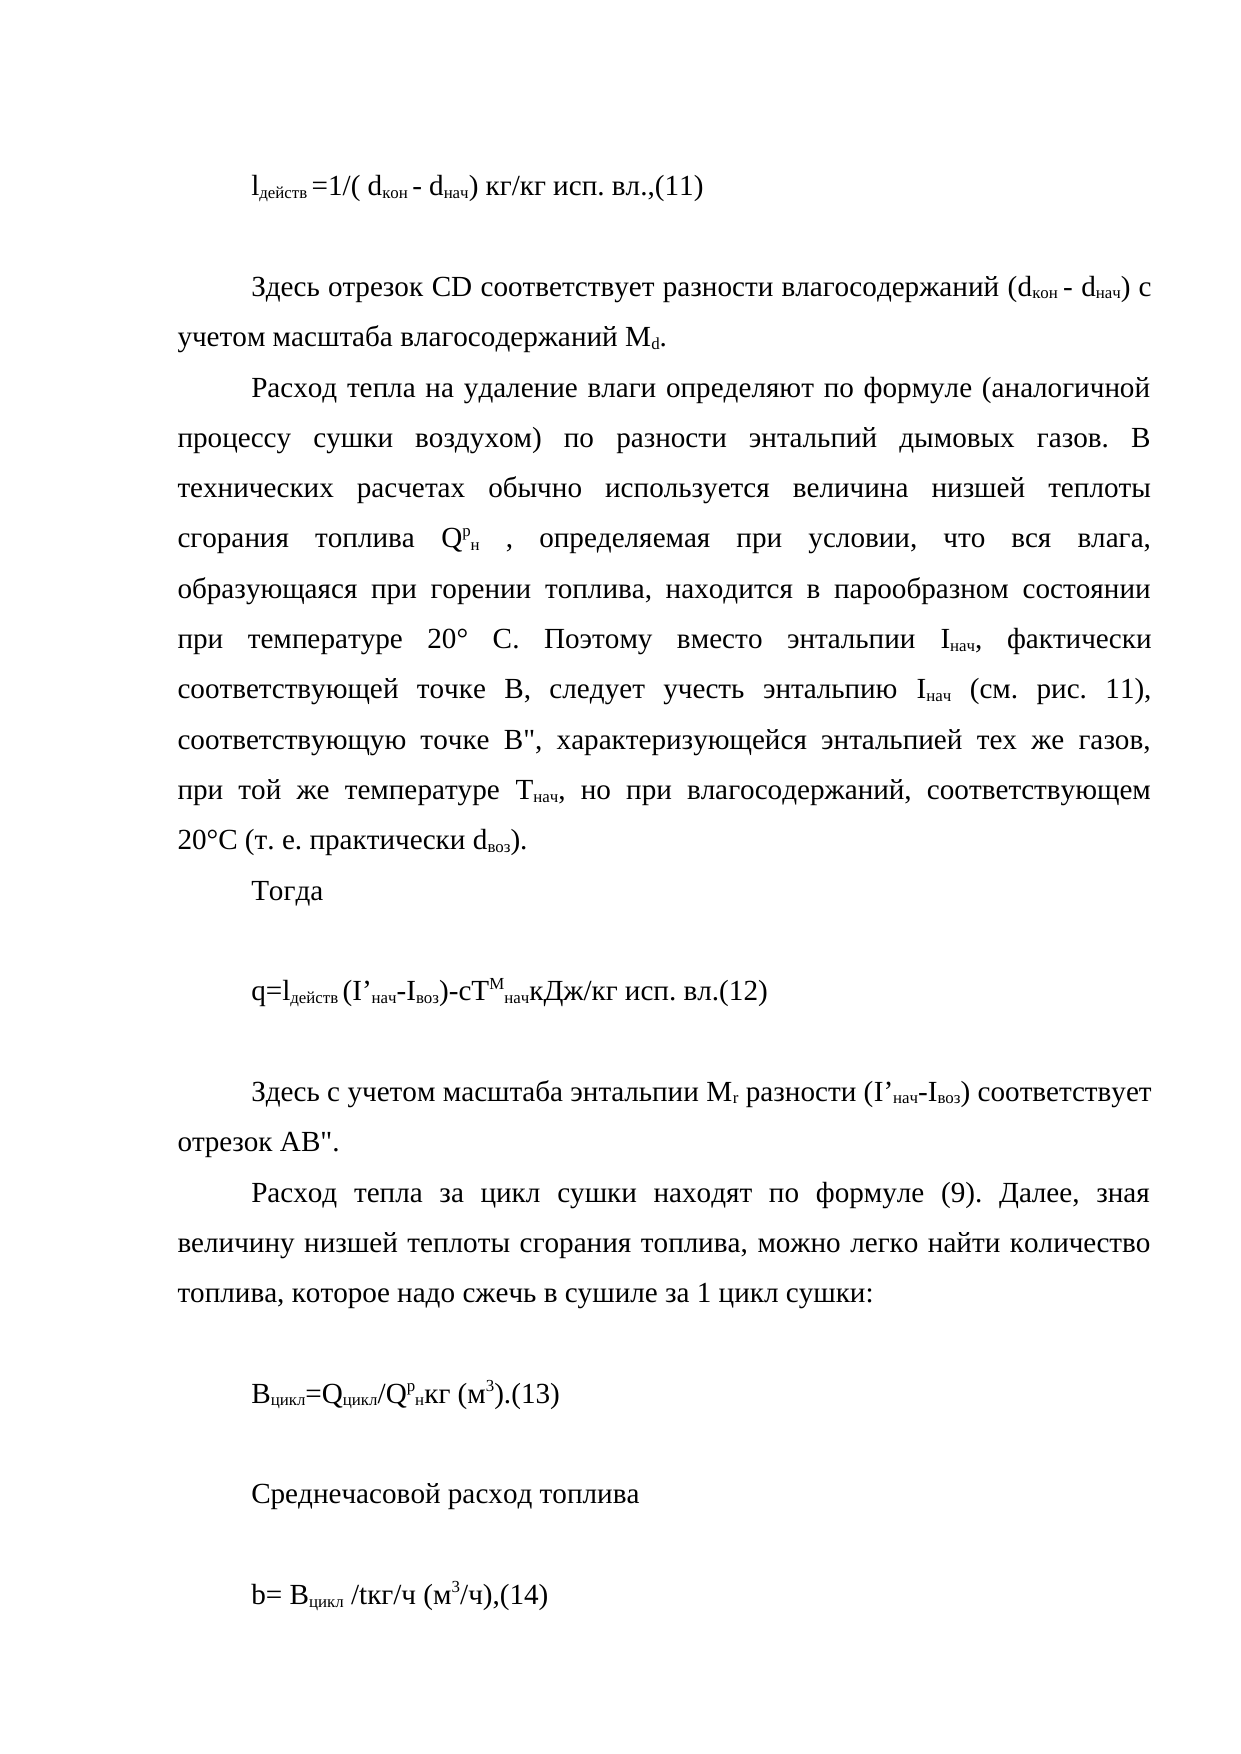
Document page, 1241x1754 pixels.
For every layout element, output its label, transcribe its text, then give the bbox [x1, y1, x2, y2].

text Здесь с учетом масштаба энтальпии Мr разности (I’нач-Iвоз) соответствует отрезок АВ". [177, 1074, 1152, 1158]
text Среднечасовой расход топлива [177, 1477, 1152, 1510]
text Здесь отрезок CD соответствует разности влагосодержаний (dкон - dнач) с учетом масштаба влагосодержаний Мd. [177, 269, 1152, 353]
text Расход тепла на удаление влаги определяют по формуле (аналогичной процессу сушки воздухом) по разности энтальпий дымовых газов. В технических расчетах обычно используется величина низшей теплоты сгорания топлива Qрн , определяемая при условии, что вся влага, образующаяся при горении топлива, находится в парообразном состоянии при температуре 20° С. Поэтому вместо энтальпии Iнач, фактически соответствующей точке В, следует учесть энтальпию Iнач (см. рис. 11), соответствующую точке В", характеризующейся энтальпией тех же газов, при той же температуре Tнач, но при влагосодержаний, соответствующем 20°С (т. е. практически dвоз). [177, 370, 1152, 856]
text b= Вцикл /tкг/ч (м3/ч),(14) [177, 1577, 1152, 1611]
text Вцикл=Qцикл/Qрнкг (м3).(13) [177, 1376, 1152, 1409]
text q=lдейств (I’нач-Iвоз)-сТМначкДж/кг исп. вл.(12) [177, 973, 1152, 1007]
text Тогда [177, 873, 1152, 906]
text Расход тепла за цикл сушки находят по формуле (9). Далее, зная величину низшей теплоты сгорания топлива, можно легко найти количество топлива, которое надо сжечь в сушиле за 1 цикл сушки: [177, 1175, 1152, 1309]
text lдейств =1/( dкон - dнач) кг/кг исп. вл.,(11) [177, 168, 1152, 202]
